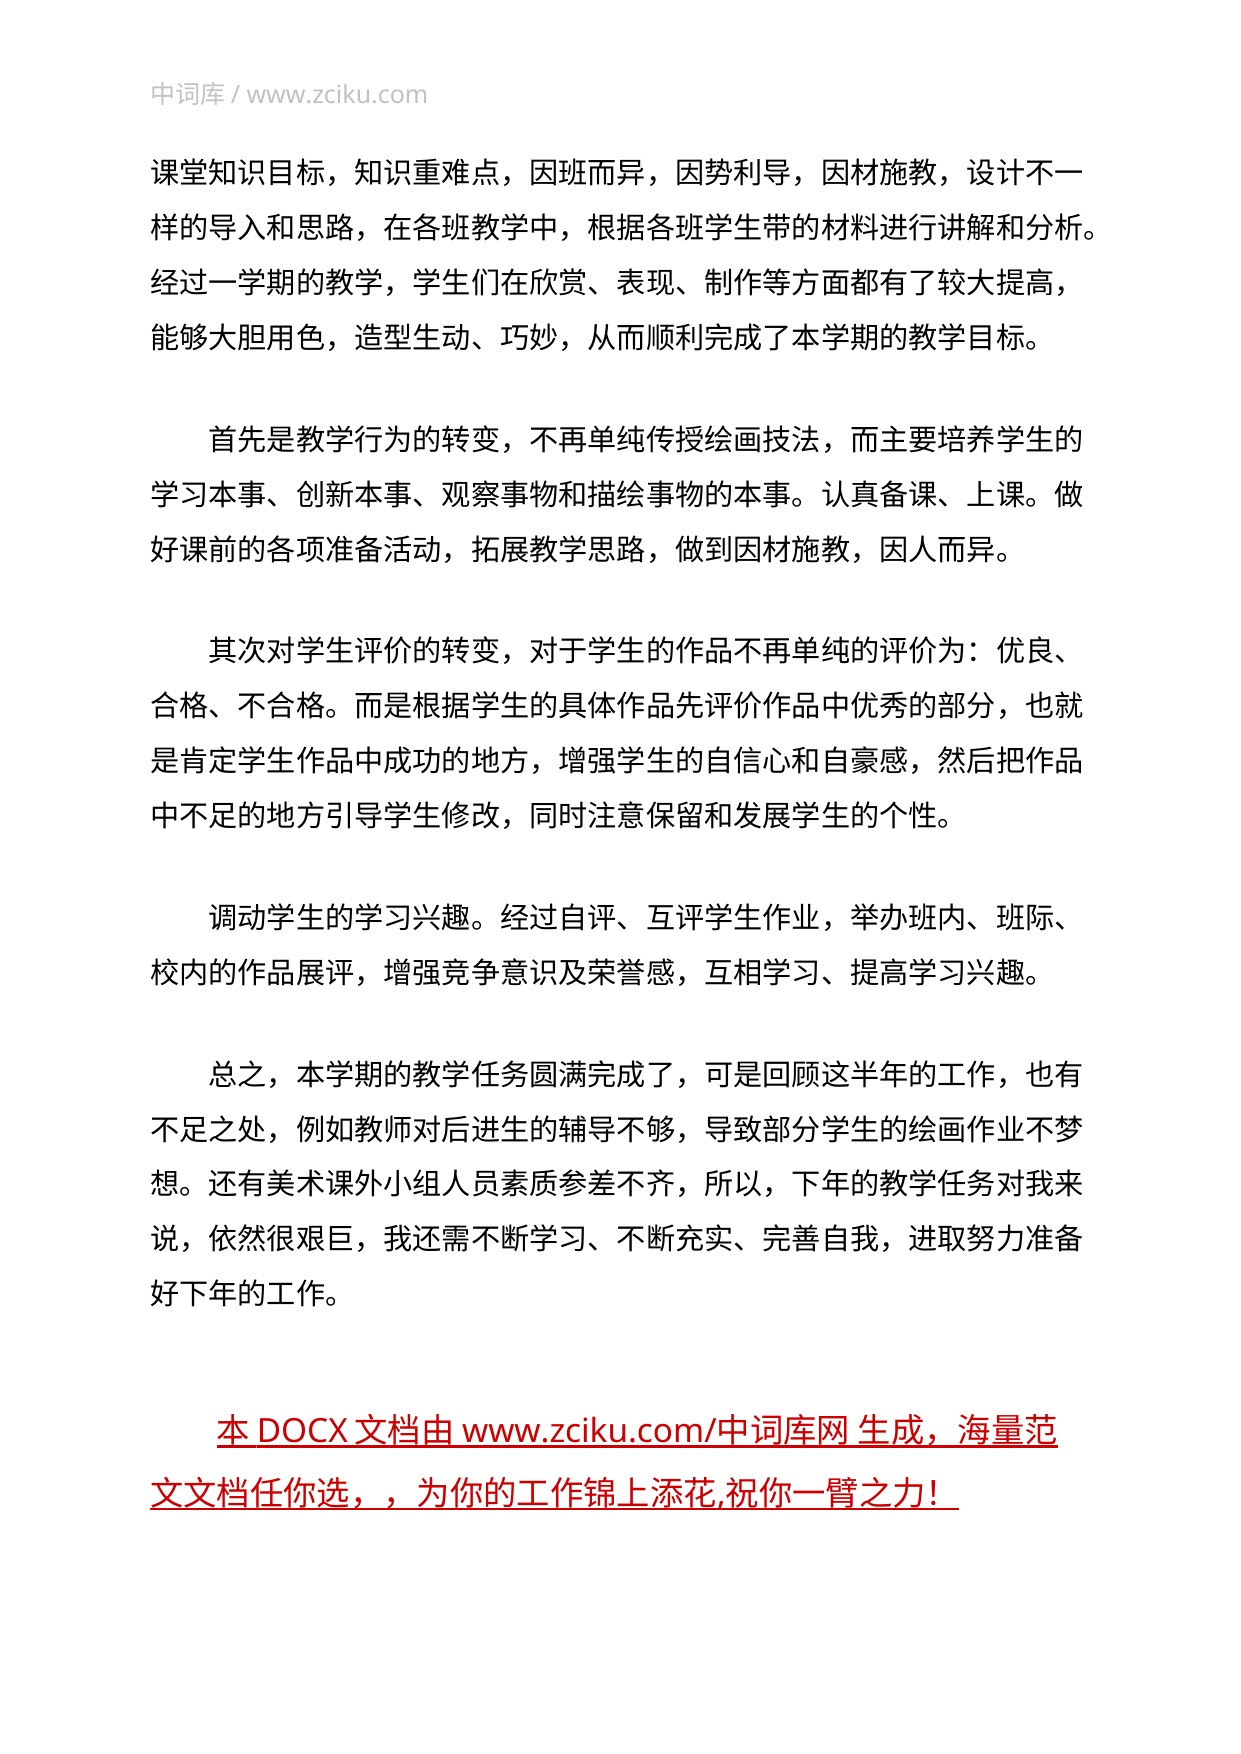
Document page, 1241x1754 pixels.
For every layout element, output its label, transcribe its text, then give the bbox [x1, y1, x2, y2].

text 总之，本学期的教学任务圆满完成了，可是回顾这半年的工作，也有不足之处，例如教师对后进生的辅导不够，导致部分学生的绘画作业不梦想。还有美术课外小组人员素质参差不齐，所以，下年的教学任务对我来说，依然很艰巨，我还需不断学习、不断充实、完善自我，进取努力准备好下年的工作。 [150, 1051, 1090, 1313]
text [150, 150, 1090, 357]
text 首先是教学行为的转变，不再单纯传授绘画技法，而主要培养学生的学习本事、创新本事、观察事物和描绘事物的本事。认真备课、上课。做好课前的各项准备活动，拓展教学思路，做到因材施教，因人而异。 [150, 416, 1090, 568]
text 调动学生的学习兴趣。经过自评、互评学生作业，举办班内、班际、校内的作品展评，增强竞争意识及荣誉感，互相学习、提高学习兴趣。 [150, 894, 1090, 992]
text 其次对学生评价的转变，对于学生的作品不再单纯的评价为：优良、合格、不合格。而是根据学生的具体作品先评价作品中优秀的部分，也就是肯定学生作品中成功的地方，增强学生的自信心和自豪感，然后把作品中不足的地方引导学生修改，同时注意保留和发展学生的个性。 [150, 628, 1090, 835]
text 本DOCX文档由 www.zciku.com/中词库网 生成，海量范文文档任你选，，为你的工作锦上添花,祝你一臂之力！ [150, 1404, 1090, 1515]
